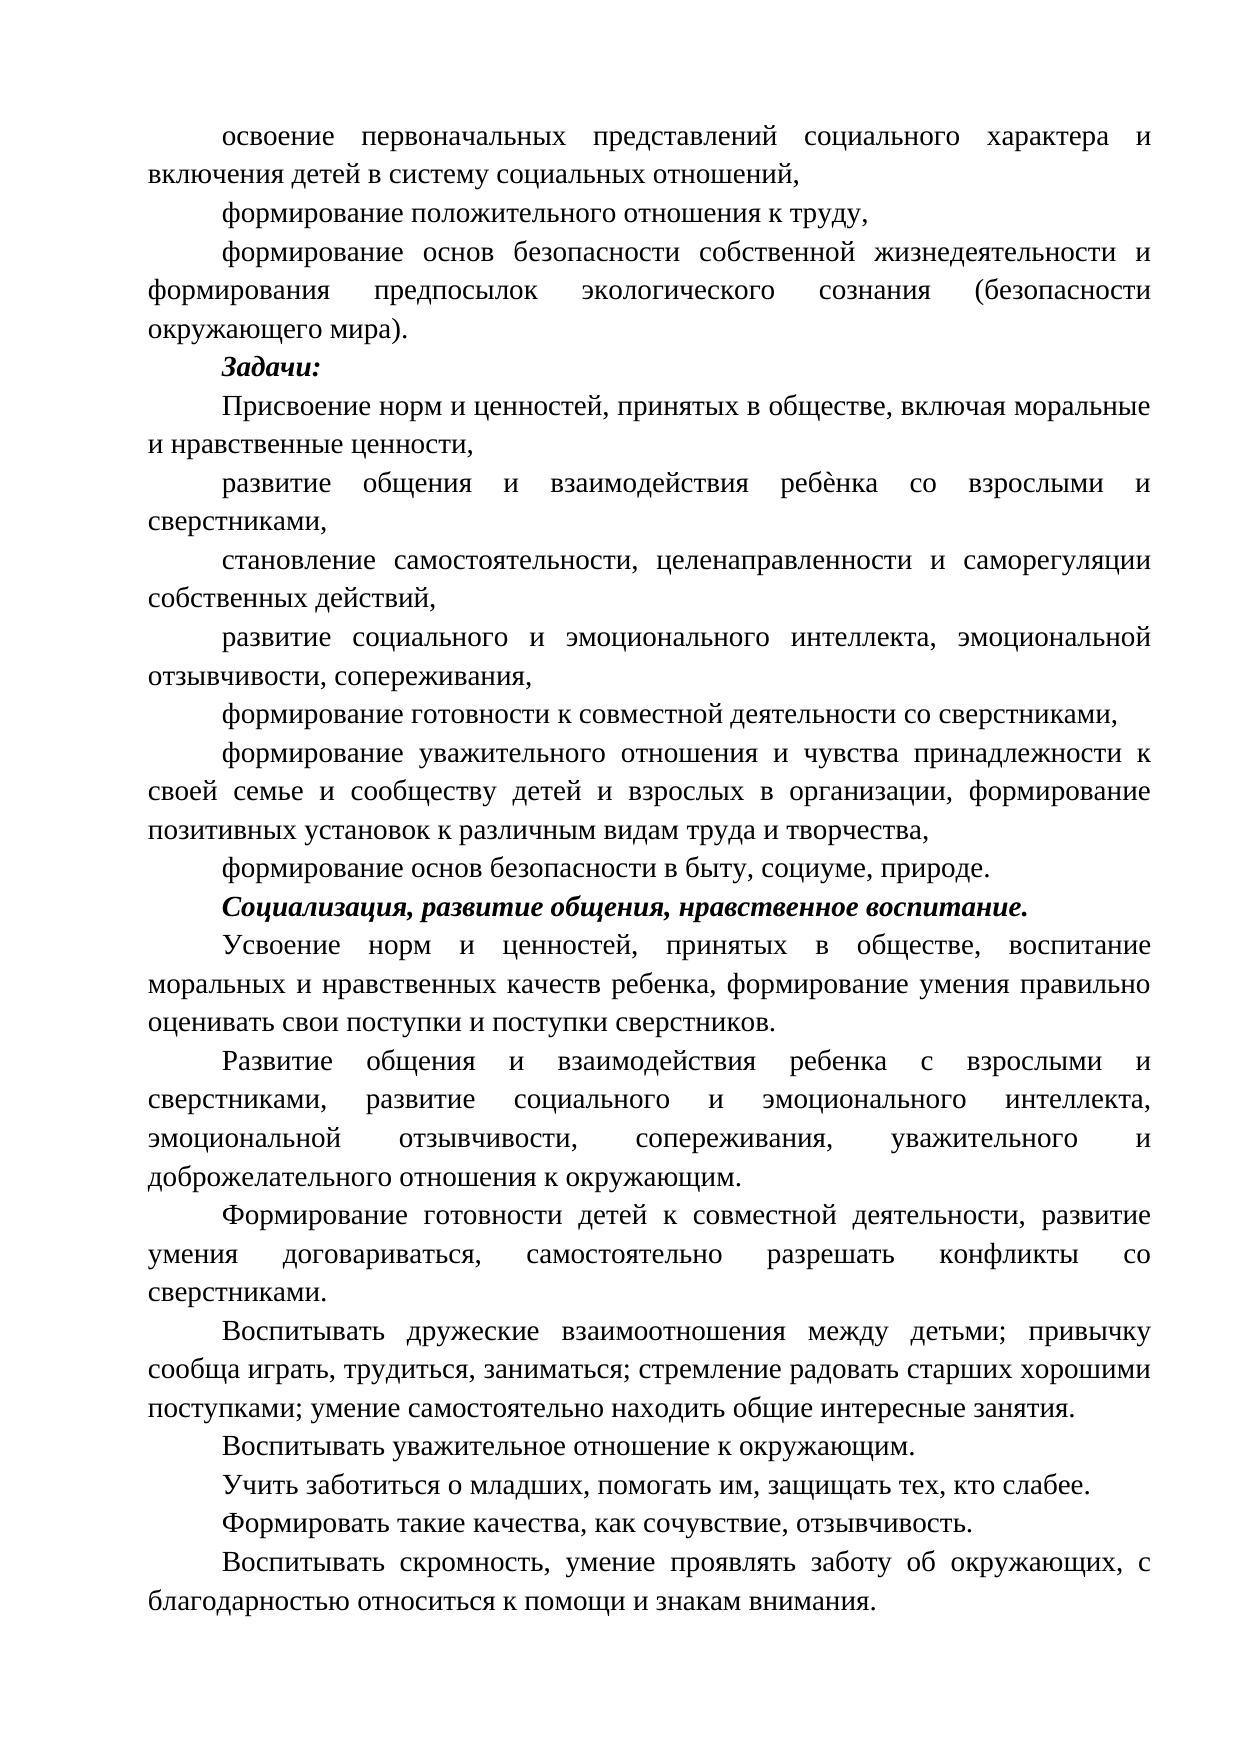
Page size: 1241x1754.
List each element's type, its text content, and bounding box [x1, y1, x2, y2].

text формирование готовности к совместной деятельности со сверстниками, [148, 696, 1152, 730]
text Воспитывать дружеские взаимоотношения между детьми; привычку сообща играть, трудиться, заниматься; стремление радовать старших хорошими поступками; умение самостоятельно находить общие интересные занятия. [148, 1313, 1152, 1423]
text становление самостоятельности, целенаправленности и саморегуляции собственных действий, [148, 542, 1152, 614]
text Задачи: [148, 349, 1152, 383]
text Формировать такие качества, как сочувствие, отзывчивость. [148, 1506, 1152, 1539]
text формирование основ безопасности в быту, социуме, природе. [148, 850, 1152, 884]
text формирование основ безопасности собственной жизнедеятельности и формирования предпосылок экологического сознания (безопасности окружающего мира). [148, 234, 1152, 344]
text Воспитывать уважительное отношение к окружающим. [148, 1428, 1152, 1462]
text Присвоение норм и ценностей, принятых в обществе, включая моральные и нравственные ценности, [148, 388, 1152, 460]
text развитие социального и эмоционального интеллекта, эмоциональной отзывчивости, сопереживания, [148, 619, 1152, 691]
text формирование положительного отношения к труду, [148, 195, 1152, 229]
text формирование уважительного отношения и чувства принадлежности к своей семье и сообществу детей и взрослых в организации, формирование позитивных установок к различным видам труда и творчества, [148, 735, 1152, 845]
text Развитие общения и взаимодействия ребенка с взрослыми и сверстниками, развитие социального и эмоционального интеллекта, эмоциональной отзывчивости, сопереживания, уважительного и доброжелательного отношения к окружающим. [148, 1043, 1152, 1192]
text освоение первоначальных представлений социального характера и включения детей в систему социальных отношений, [148, 118, 1152, 190]
text Усвоение норм и ценностей, принятых в обществе, воспитание моральных и нравственных качеств ребенка, формирование умения правильно оценивать свои поступки и поступки сверстников. [148, 927, 1152, 1038]
text Воспитывать скромность, умение проявлять заботу об окружающих, с благодарностью относиться к помощи и знакам внимания. [148, 1544, 1152, 1616]
text Формирование готовности детей к совместной деятельности, развитие умения договариваться, самостоятельно разрешать конфликты со сверстниками. [148, 1197, 1152, 1308]
text Социализация, развитие общения, нравственное воспитание. [148, 889, 1152, 922]
text развитие общения и взаимодействия ребѐнка со взрослыми и сверстниками, [148, 465, 1152, 537]
text Учить заботиться о младших, помогать им, защищать тех, кто слабее. [148, 1467, 1152, 1501]
